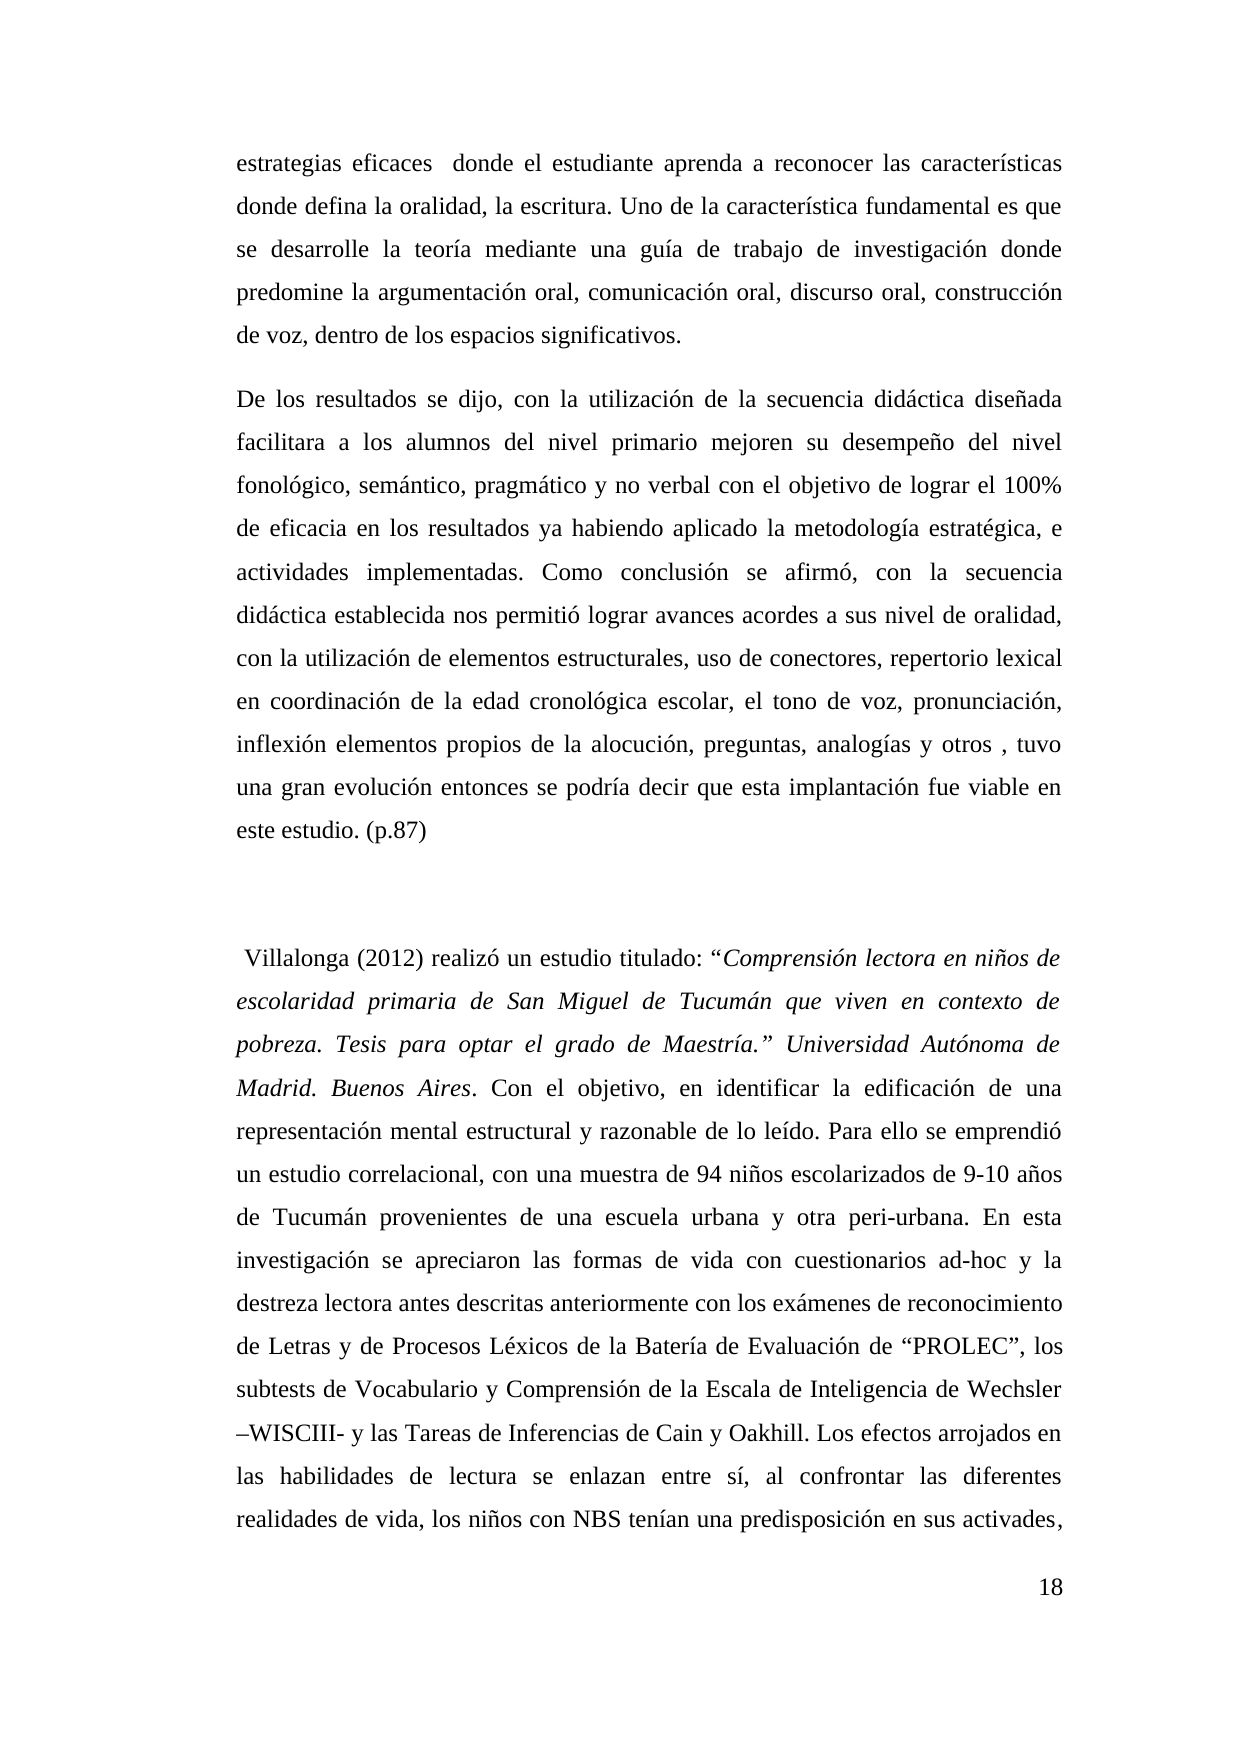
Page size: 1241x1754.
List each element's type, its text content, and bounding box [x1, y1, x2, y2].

text De los resultados se dijo, con la utilización de la secuencia didáctica diseñada facilitara a los alumnos del nivel primario mejoren su desempeño del nivel fonológico, semántico, pragmático y no verbal con el objetivo de lograr el 100% de eficacia en los resultados ya habiendo aplicado la metodología estratégica, e actividades implementadas. Como conclusión se afirmó, con la secuencia didáctica establecida nos permitió lograr avances acordes a sus nivel de oralidad, con la utilización de elementos estructurales, uso de conectores, repertorio lexical en coordinación de la edad cronológica escolar, el tono de voz, pronunciación, inflexión elementos propios de la alocución, preguntas, analogías y otros , tuvo una gran evolución entonces se podría decir que esta implantación fue viable en este estudio. (p.87) [236, 384, 1063, 844]
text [236, 148, 1063, 349]
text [236, 943, 1063, 1533]
